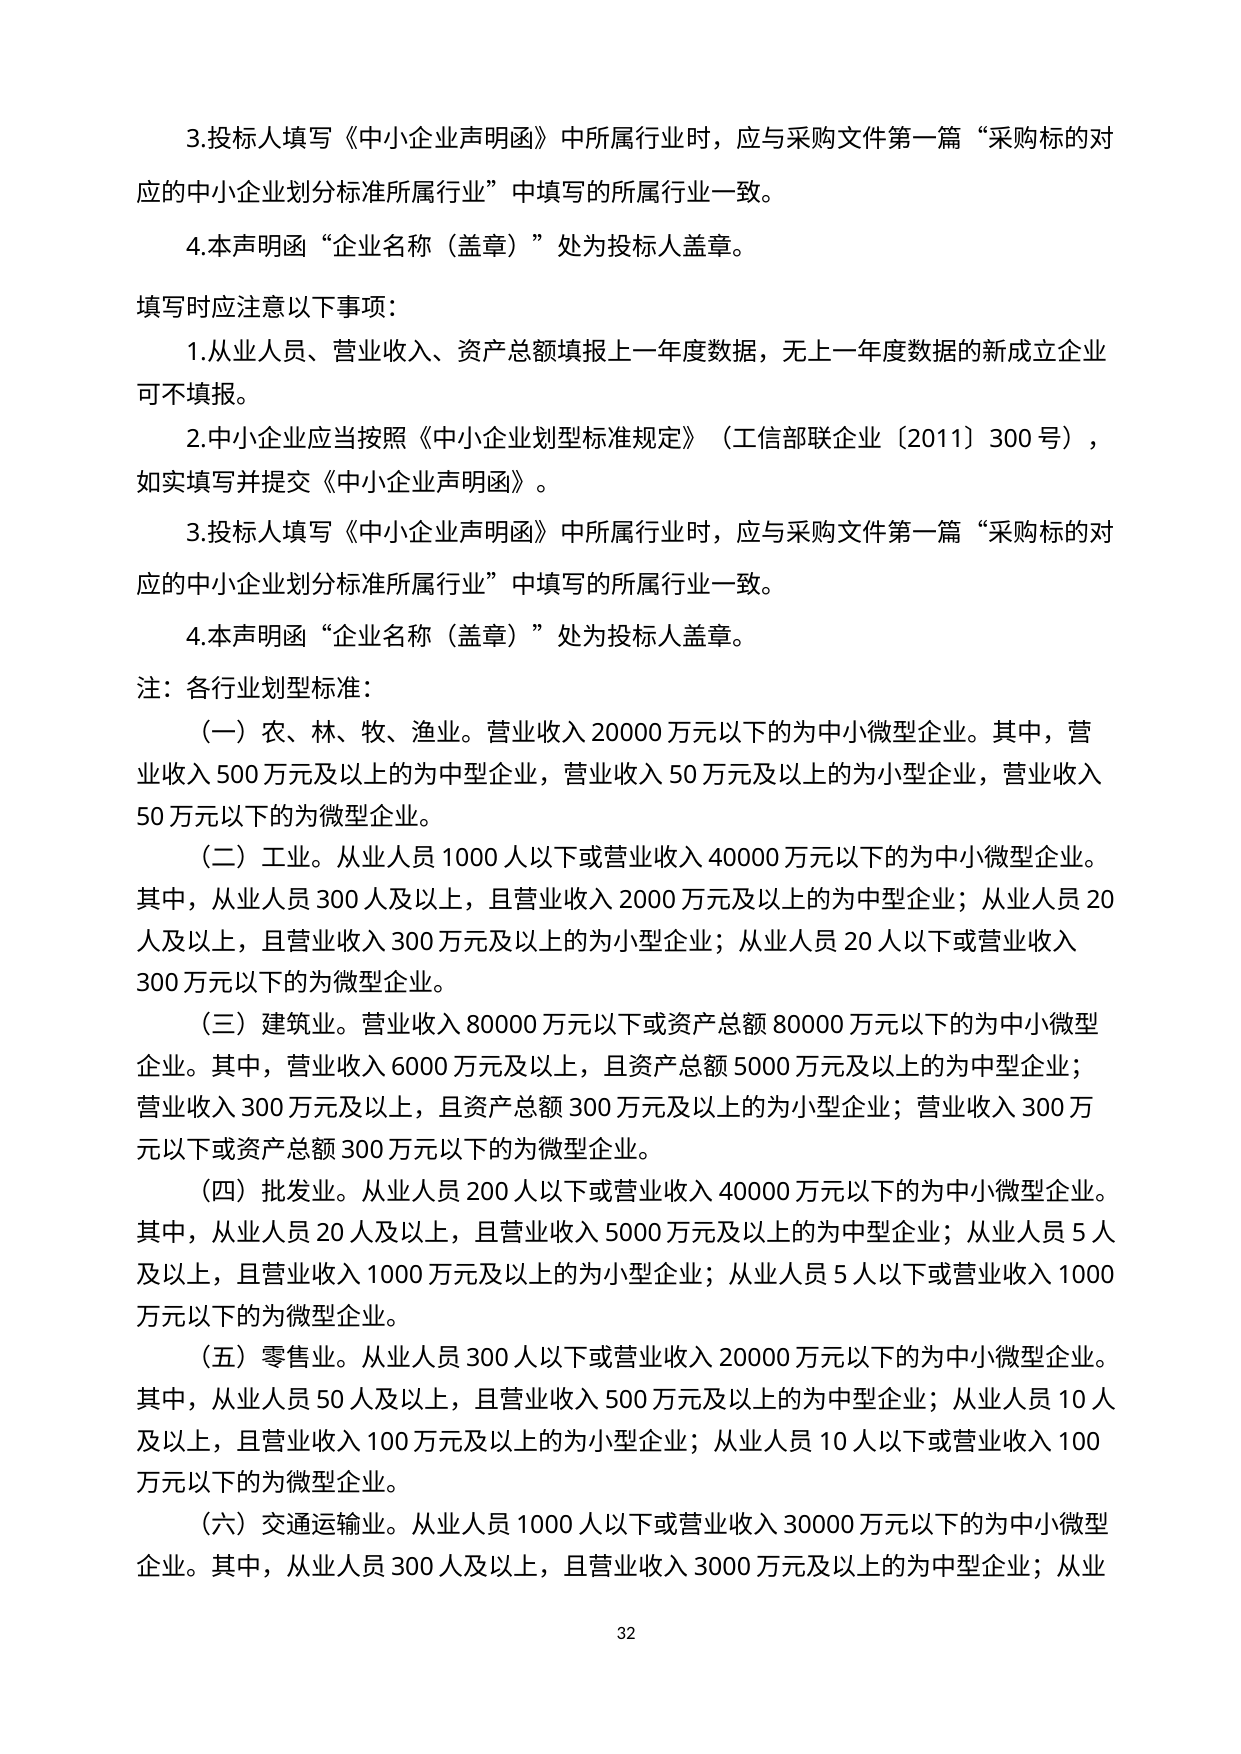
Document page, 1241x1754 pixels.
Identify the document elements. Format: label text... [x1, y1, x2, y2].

text （一）农、林、牧、渔业。营业收入20000万元以下的为中小微型企业。其中，营业收入500万元及以上的为中型企业，营业收入50万元及以上的为小型企业，营业收入50万元以下的为微型企业。 [136, 708, 1116, 833]
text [136, 412, 1116, 500]
text 填写时应注意以下事项： [136, 281, 1116, 325]
text 4.本声明函“企业名称（盖章）”处为投标人盖章。 [136, 227, 1116, 263]
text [136, 1500, 1116, 1583]
text （四）批发业。从业人员200人以下或营业收入40000万元以下的为中小微型企业。其中，从业人员20人及以上，且营业收入5000万元及以上的为中型企业；从业人员5人及以上，且营业收入1000万元及以上的为小型企业；从业人员5人以下或营业收入1000万元以下的为微型企业。 [136, 1167, 1116, 1333]
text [136, 325, 1116, 412]
text 3.投标人填写《中小企业声明函》中所属行业时，应与采购文件第一篇“采购标的对应的中小企业划分标准所属行业”中填写的所属行业一致。 [136, 118, 1116, 209]
text （五）零售业。从业人员300人以下或营业收入20000万元以下的为中小微型企业。其中，从业人员50人及以上，且营业收入500万元及以上的为中型企业；从业人员10人及以上，且营业收入100万元及以上的为小型企业；从业人员10人以下或营业收入100万元以下的为微型企业。 [136, 1333, 1116, 1500]
text 3.投标人填写《中小企业声明函》中所属行业时，应与采购文件第一篇“采购标的对应的中小企业划分标准所属行业”中填写的所属行业一致。 [136, 500, 1116, 604]
text 4.本声明函“企业名称（盖章）”处为投标人盖章。 [136, 604, 1116, 656]
text （二）工业。从业人员1000人以下或营业收入40000万元以下的为中小微型企业。其中，从业人员300人及以上，且营业收入2000万元及以上的为中型企业；从业人员20人及以上，且营业收入300万元及以上的为小型企业；从业人员20人以下或营业收入300万元以下的为微型企业。 [136, 833, 1116, 1000]
text （三）建筑业。营业收入80000万元以下或资产总额80000万元以下的为中小微型企业。其中，营业收入6000万元及以上，且资产总额5000万元及以上的为中型企业；营业收入300万元及以上，且资产总额300万元及以上的为小型企业；营业收入300万元以下或资产总额300万元以下的为微型企业。 [136, 1000, 1116, 1167]
text 注：各行业划型标准： [136, 656, 1116, 708]
